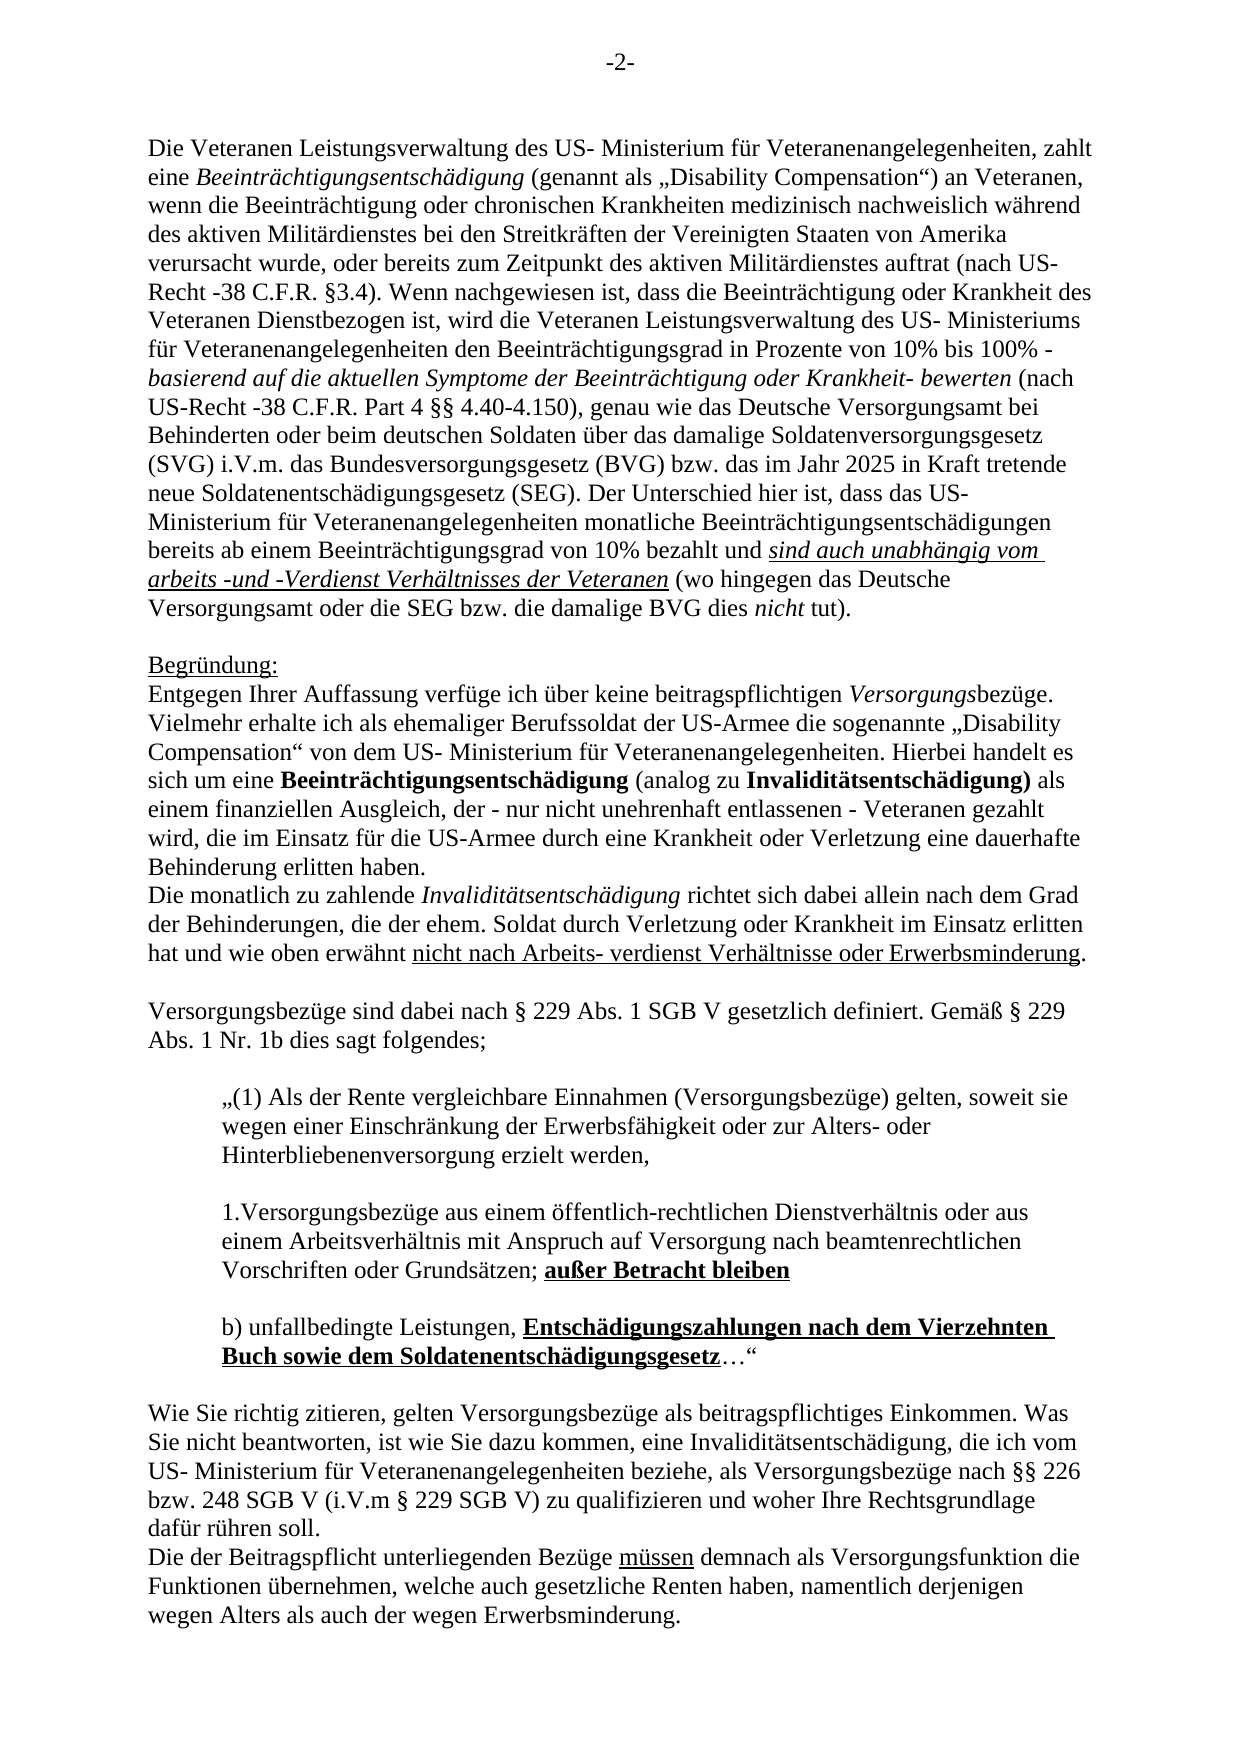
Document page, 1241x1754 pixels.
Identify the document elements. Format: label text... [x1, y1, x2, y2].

text Die der Beitragspflicht unterliegenden Bezüge müssen demnach als Versorgungsfunktion die Funktionen übernehmen, welche auch gesetzliche Renten haben, namentlich derjenigen wegen Alters als auch der wegen Erwerbsminderung. [148, 1542, 1093, 1628]
text Entgegen Ihrer Auffassung verfüge ich über keine beitragspflichtigen Versorgungsbezüge. Vielmehr erhalte ich als ehemaliger Berufssoldat der US-Armee die sogenannte „Disability Compensation“ von dem US- Ministerium für Veteranenangelegenheiten. Hierbei handelt es sich um eine Beeinträchtigungsentschädigung (analog zu Invaliditätsentschädigung) als einem finanziellen Ausgleich, der - nur nicht unehrenhaft entlassenen - Veteranen gezahlt wird, die im Einsatz für die US-Armee durch eine Krankheit oder Verletzung eine dauerhafte Behinderung erlitten haben. [148, 679, 1093, 881]
text Die monatlich zu zahlende Invaliditätsentschädigung richtet sich dabei allein nach dem Grad der Behinderungen, die der ehem. Soldat durch Verletzung oder Krankheit im Einsatz erlitten hat und wie oben erwähnt nicht nach Arbeits- verdienst Verhältnisse oder Erwerbsminderung. [148, 881, 1093, 967]
text „(1) Als der Rente vergleichbare Einnahmen (Versorgungsbezüge) gelten, soweit sie wegen einer Einschränkung der Erwerbsfähigkeit oder zur Alters- oder Hinterbliebenenversorgung erzielt werden, [221, 1082, 1093, 1168]
text -2- [148, 47, 1093, 76]
text Die Veteranen Leistungsverwaltung des US- Ministerium für Veteranenangelegenheiten, zahlt eine Beeinträchtigungsentschädigung (genannt als „Disability Compensation“) an Veteranen, wenn die Beeinträchtigung oder chronischen Krankheiten medizinisch nachweislich während des aktiven Militärdienstes bei den Streitkräften der Vereinigten Staaten von Amerika verursacht wurde, oder bereits zum Zeitpunkt des aktiven Militärdienstes auftrat (nach US-Recht -38 C.F.R. §3.4). Wenn nachgewiesen ist, dass die Beeinträchtigung oder Krankheit des Veteranen Dienstbezogen ist, wird die Veteranen Leistungsverwaltung des US- Ministeriums für Veteranenangelegenheiten den Beeinträchtigungsgrad in Prozente von 10% bis 100% -basierend auf die aktuellen Symptome der Beeinträchtigung oder Krankheit- bewerten (nach US-Recht -38 C.F.R. Part 4 §§ 4.40-4.150), genau wie das Deutsche Versorgungsamt bei Behinderten oder beim deutschen Soldaten über das damalige Soldatenversorgungsgesetz (SVG) i.V.m. das Bundesversorgungsgesetz (BVG) bzw. das im Jahr 2025 in Kraft tretende neue Soldatenentschädigungsgesetz (SEG). Der Unterschied hier ist, dass das US- Ministerium für Veteranenangelegenheiten monatliche Beeinträchtigungsentschädigungen bereits ab einem Beeinträchtigungsgrad von 10% bezahlt und sind auch unabhängig vom arbeits -und -Verdienst Verhältnisses der Veteranen (wo hingegen das Deutsche Versorgungsamt oder die SEG bzw. die damalige BVG dies nicht tut). [148, 133, 1093, 622]
text Versorgungsbezüge sind dabei nach § 229 Abs. 1 SGB V gesetzlich definiert. Gemäß § 229 Abs. 1 Nr. 1b dies sagt folgendes; [148, 996, 1093, 1053]
text 1.Versorgungsbezüge aus einem öffentlich-rechtlichen Dienstverhältnis oder aus einem Arbeitsverhältnis mit Anspruch auf Versorgung nach beamtenrechtlichen Vorschriften oder Grundsätzen; außer Betracht bleiben [221, 1197, 1093, 1283]
text Wie Sie richtig zitieren, gelten Versorgungsbezüge als beitragspflichtiges Einkommen. Was Sie nicht beantworten, ist wie Sie dazu kommen, eine Invaliditätsentschädigung, die ich vom US- Ministerium für Veteranenangelegenheiten beziehe, als Versorgungsbezüge nach §§ 226 bzw. 248 SGB V (i.V.m § 229 SGB V) zu qualifizieren und woher Ihre Rechtsgrundlage dafür rühren soll. [148, 1398, 1093, 1542]
text b) unfallbedingte Leistungen, Entschädigungszahlungen nach dem Vierzehnten Buch sowie dem Soldatenentschädigungsgesetz…“ [221, 1312, 1093, 1370]
text Begründung: [148, 651, 1093, 679]
